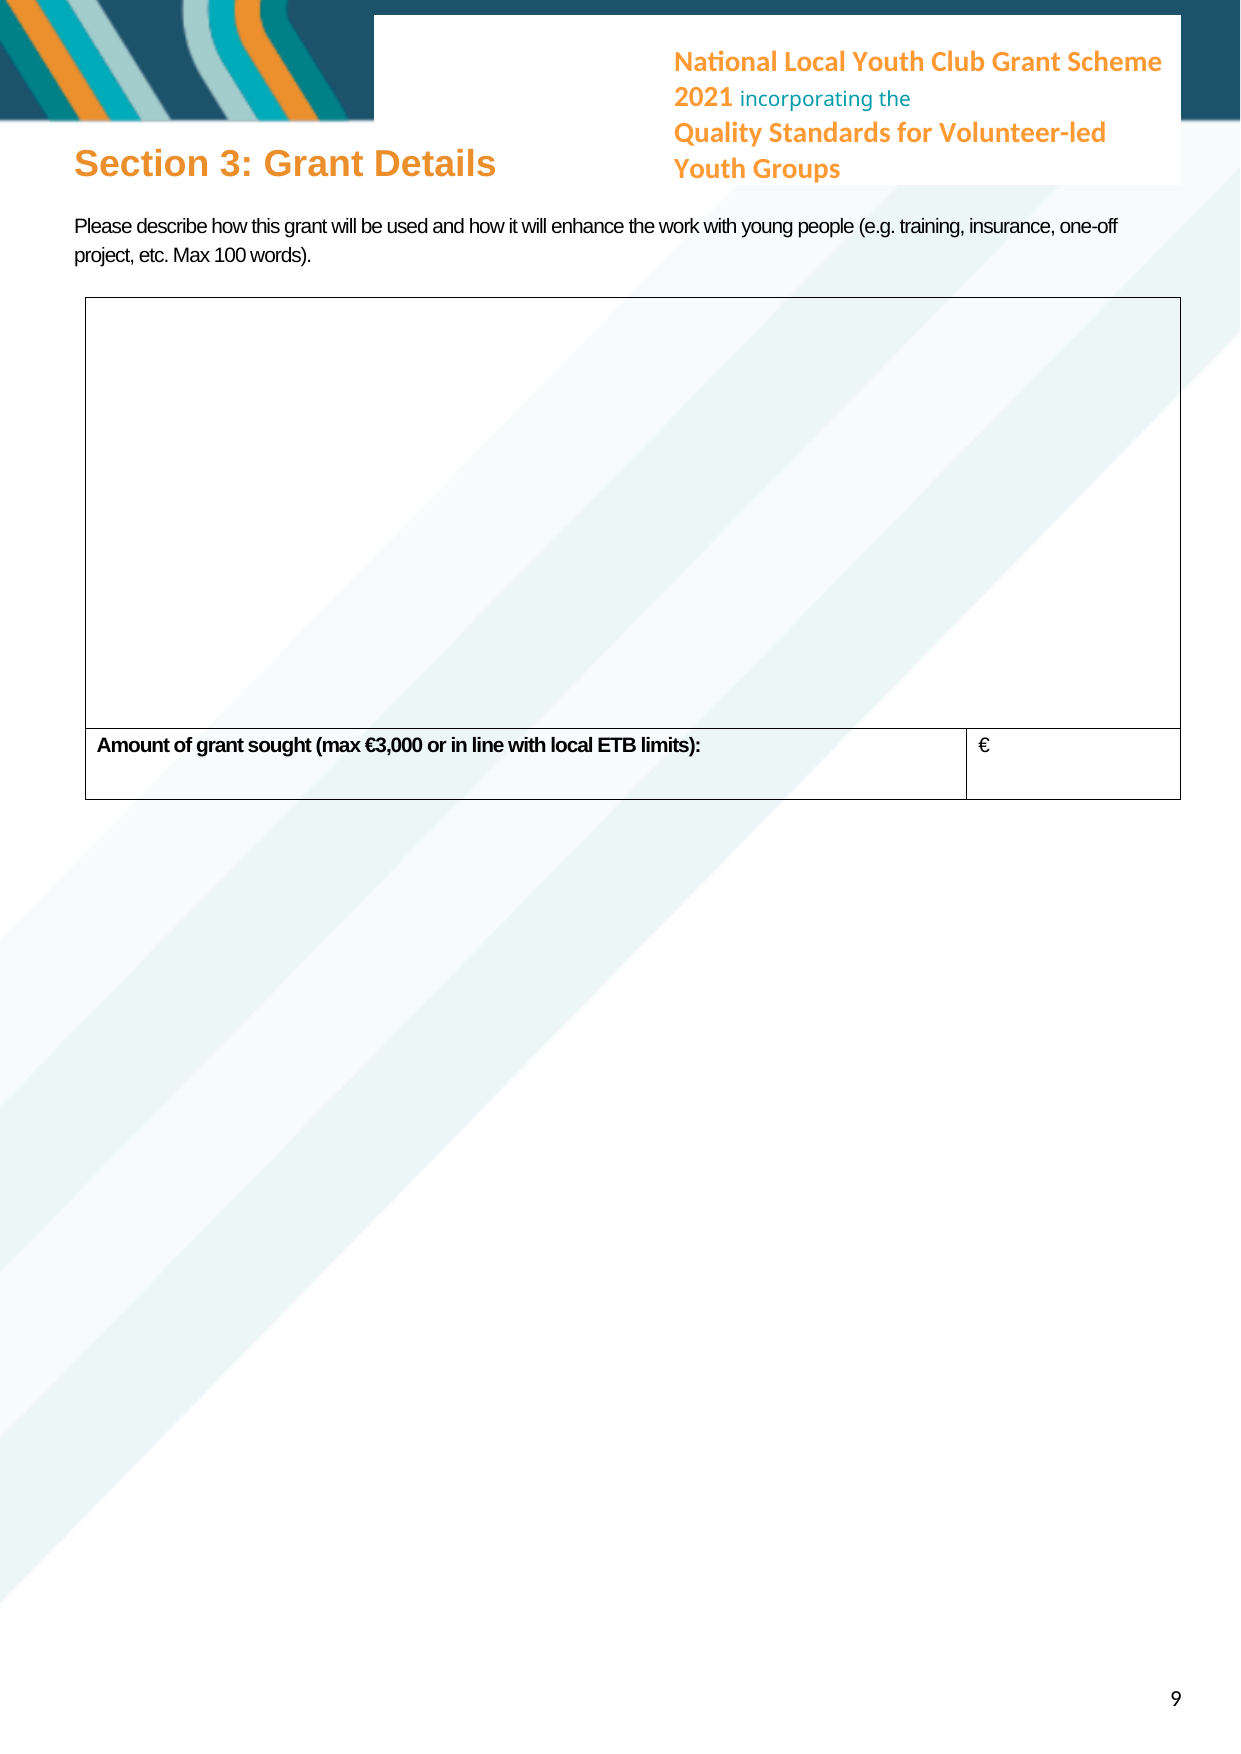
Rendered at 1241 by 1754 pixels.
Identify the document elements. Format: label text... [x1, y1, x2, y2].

table_header [86, 298, 1180, 728]
picture [0, 0, 1241, 1716]
table_cell € [967, 729, 1180, 799]
table_cell Amount of grant sought (max €3,000 or in line with local ETB limits): [86, 729, 966, 799]
text Please describe how this grant will be used and how it will enhance the work with young people (e.g. training, insurance, one-off project, etc. Max 100 words). [74, 210, 1181, 297]
text Section 3: Grant Details [74, 142, 1181, 185]
